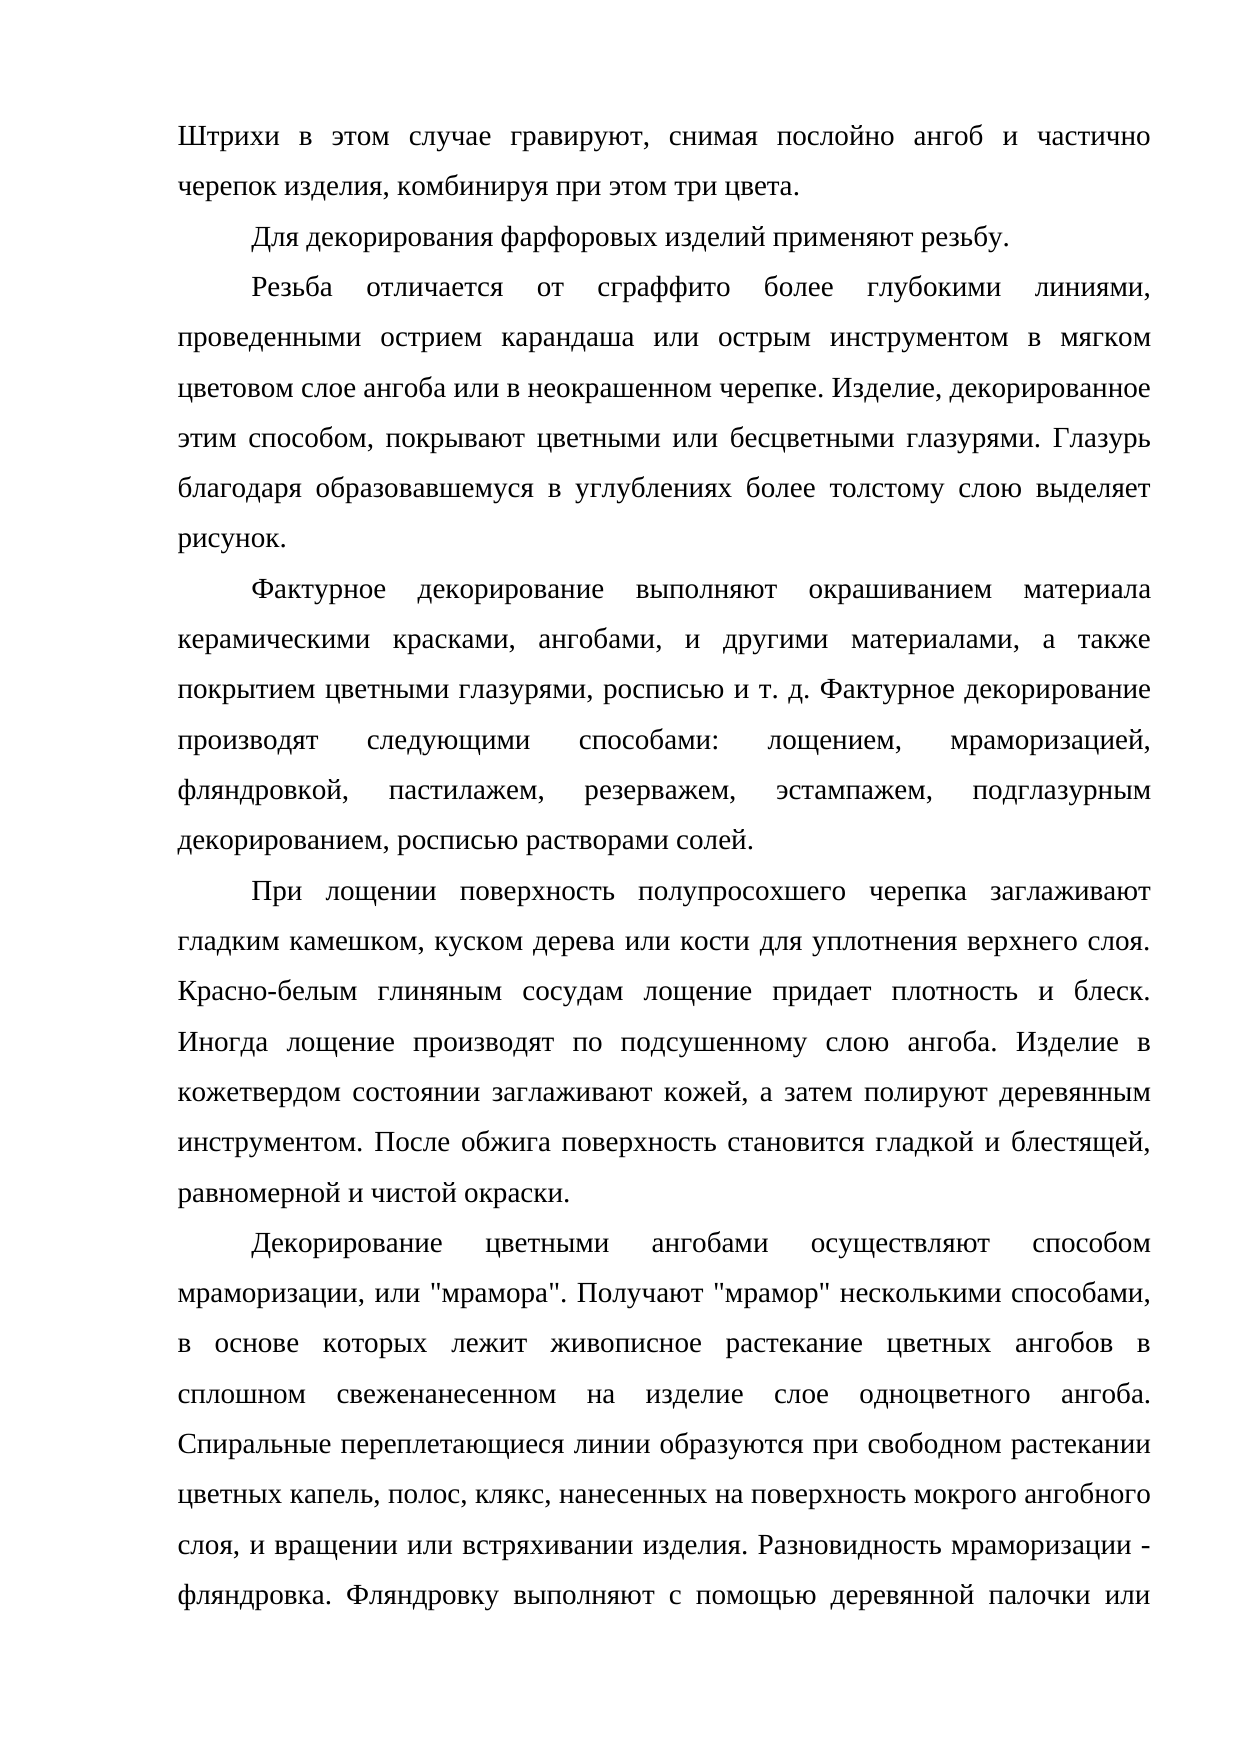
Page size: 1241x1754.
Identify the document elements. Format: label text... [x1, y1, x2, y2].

text Для декорирования фарфоровых изделий применяют резьбу. [177, 219, 1152, 252]
text Фактурное декорирование выполняют окрашиванием материала керамическими красками, ангобами, и другими материалами, а также покрытием цветными глазурями, росписью и т. д. Фактурное декорирование производят следующими способами: лощением, мраморизацией, фляндровкой, пастилажем, резерважем, эстампажем, подглазурным декорированием, росписью растворами солей. [177, 571, 1152, 856]
text Резьба отличается от сграффито более глубокими линиями, проведенными острием карандаша или острым инструментом в мягком цветовом слое ангоба или в неокрашенном черепке. Изделие, декорированное этим способом, покрывают цветными или бесцветными глазурями. Глазурь благодаря образовавшемуся в углублениях более толстому слою выделяет рисунок. [177, 269, 1152, 554]
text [177, 118, 1152, 202]
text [177, 1225, 1152, 1611]
text При лощении поверхность полупросохшего черепка заглаживают гладким камешком, куском дерева или кости для уплотнения верхнего слоя. Красно-белым глиняным сосудам лощение придает плотность и блеск. Иногда лощение производят по подсушенному слою ангоба. Изделие в кожетвердом состоянии заглаживают кожей, а затем полируют деревянным инструментом. После обжига поверхность становится гладкой и блестящей, равномерной и чистой окраски. [177, 873, 1152, 1208]
